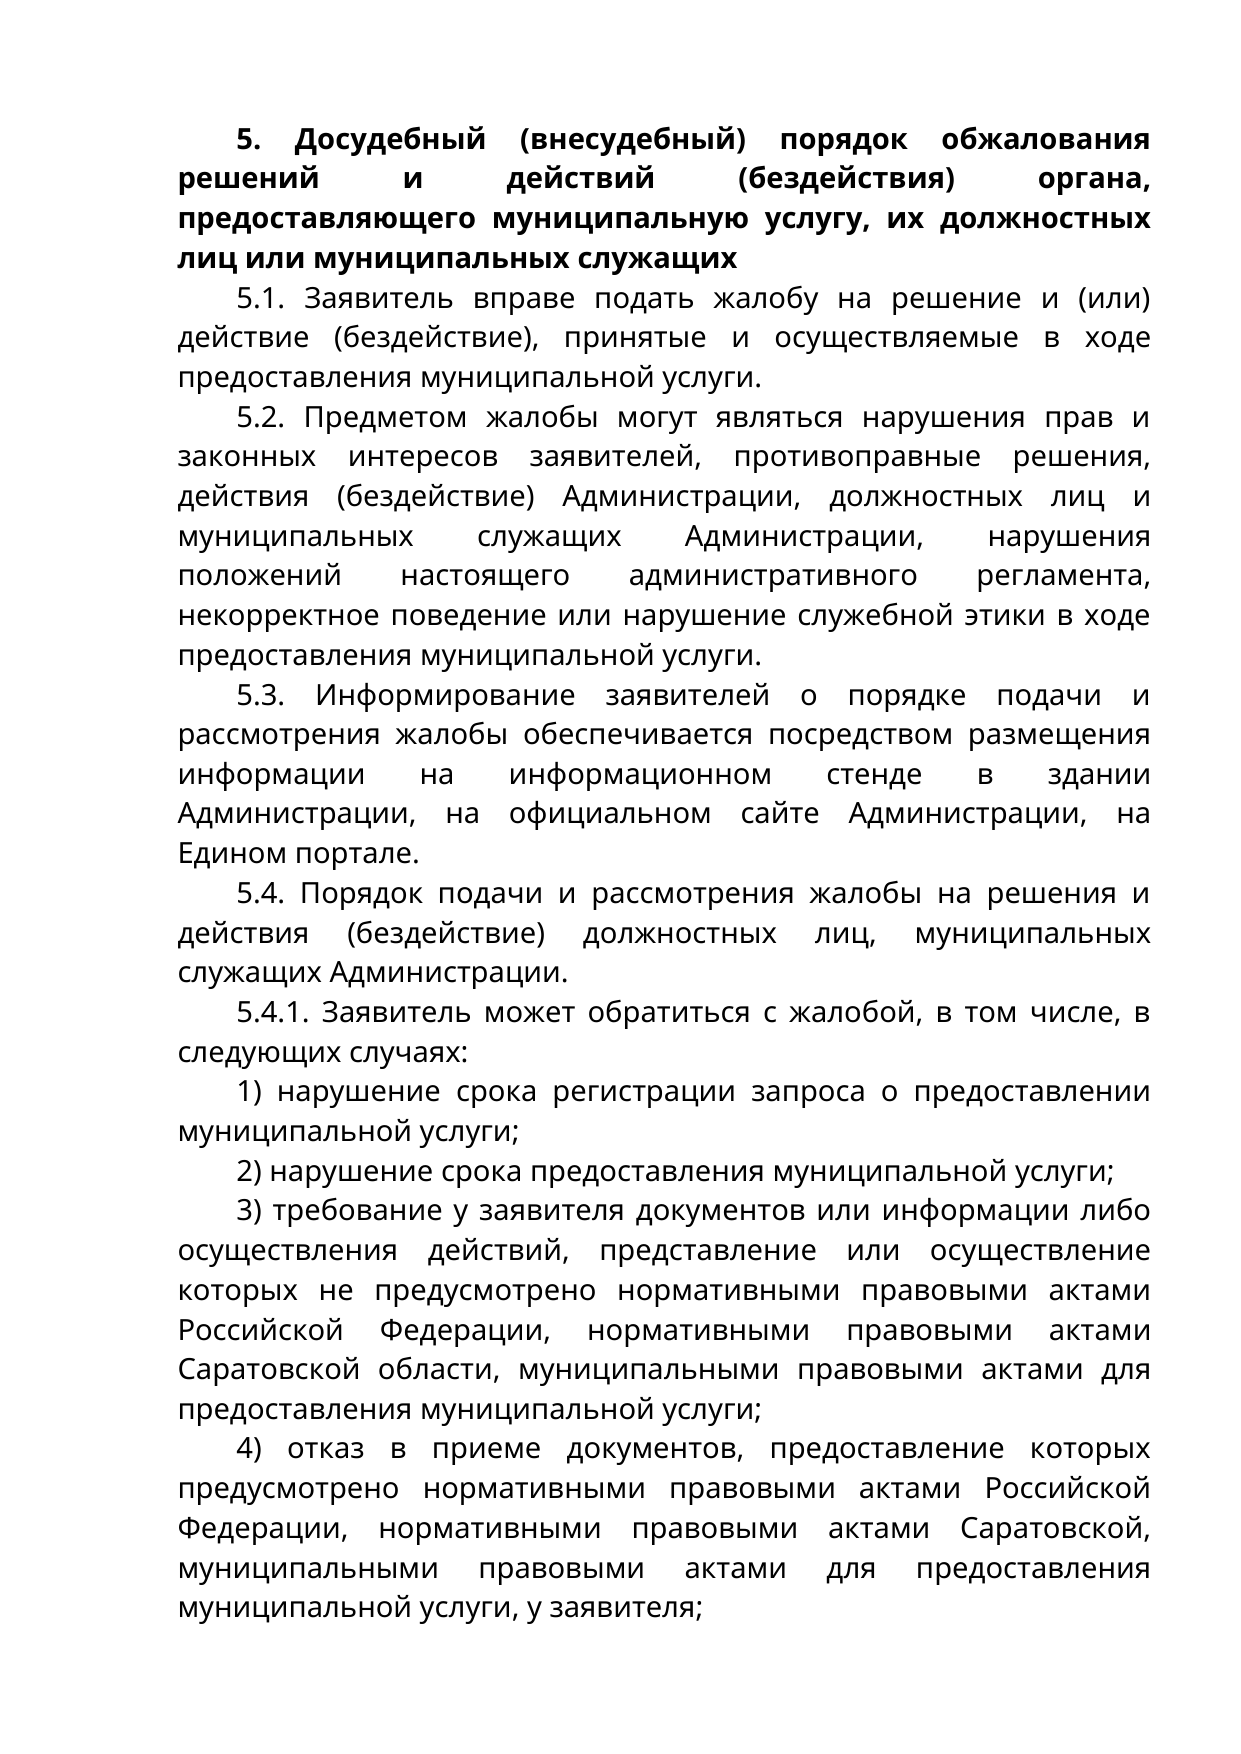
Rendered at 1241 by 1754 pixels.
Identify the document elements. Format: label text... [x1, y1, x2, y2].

text 3) требование у заявителя документов или информации либо осуществления действий, представление или осуществление которых не предусмотрено нормативными правовыми актами Российской Федерации, нормативными правовыми актами Саратовской области, муниципальными правовыми актами для предоставления муниципальной услуги; [177, 1190, 1152, 1428]
text 5.4. Порядок подачи и рассмотрения жалобы на решения и действия (бездействие) должностных лиц, муниципальных служащих Администрации. [177, 872, 1152, 991]
text 4) отказ в приеме документов, предоставление которых предусмотрено нормативными правовыми актами Российской Федерации, нормативными правовыми актами Саратовской, муниципальными правовыми актами для предоставления муниципальной услуги, у заявителя; [177, 1428, 1152, 1626]
text 5.3. Информирование заявителей о порядке подачи и рассмотрения жалобы обеспечивается посредством размещения информации на информационном стенде в здании Администрации, на официальном сайте Администрации, на Едином портале. [177, 674, 1152, 872]
text 5. Досудебный (внесудебный) порядок обжалования решений и действий (бездействия) органа, предоставляющего муниципальную услугу, их должностных лиц или муниципальных служащих [177, 118, 1152, 277]
text 5.4.1. Заявитель может обратиться с жалобой, в том числе, в следующих случаях: [177, 991, 1152, 1071]
text 2) нарушение срока предоставления муниципальной услуги; [177, 1150, 1152, 1190]
text 5.2. Предметом жалобы могут являться нарушения прав и законных интересов заявителей, противоправные решения, действия (бездействие) Администрации, должностных лиц и муниципальных служащих Администрации, нарушения положений настоящего административного регламента, некорректное поведение или нарушение служебной этики в ходе предоставления муниципальной услуги. [177, 396, 1152, 674]
text 5.1. Заявитель вправе подать жалобу на решение и (или) действие (бездействие), принятые и осуществляемые в ходе предоставления муниципальной услуги. [177, 277, 1152, 396]
text 1) нарушение срока регистрации запроса о предоставлении муниципальной услуги; [177, 1071, 1152, 1150]
